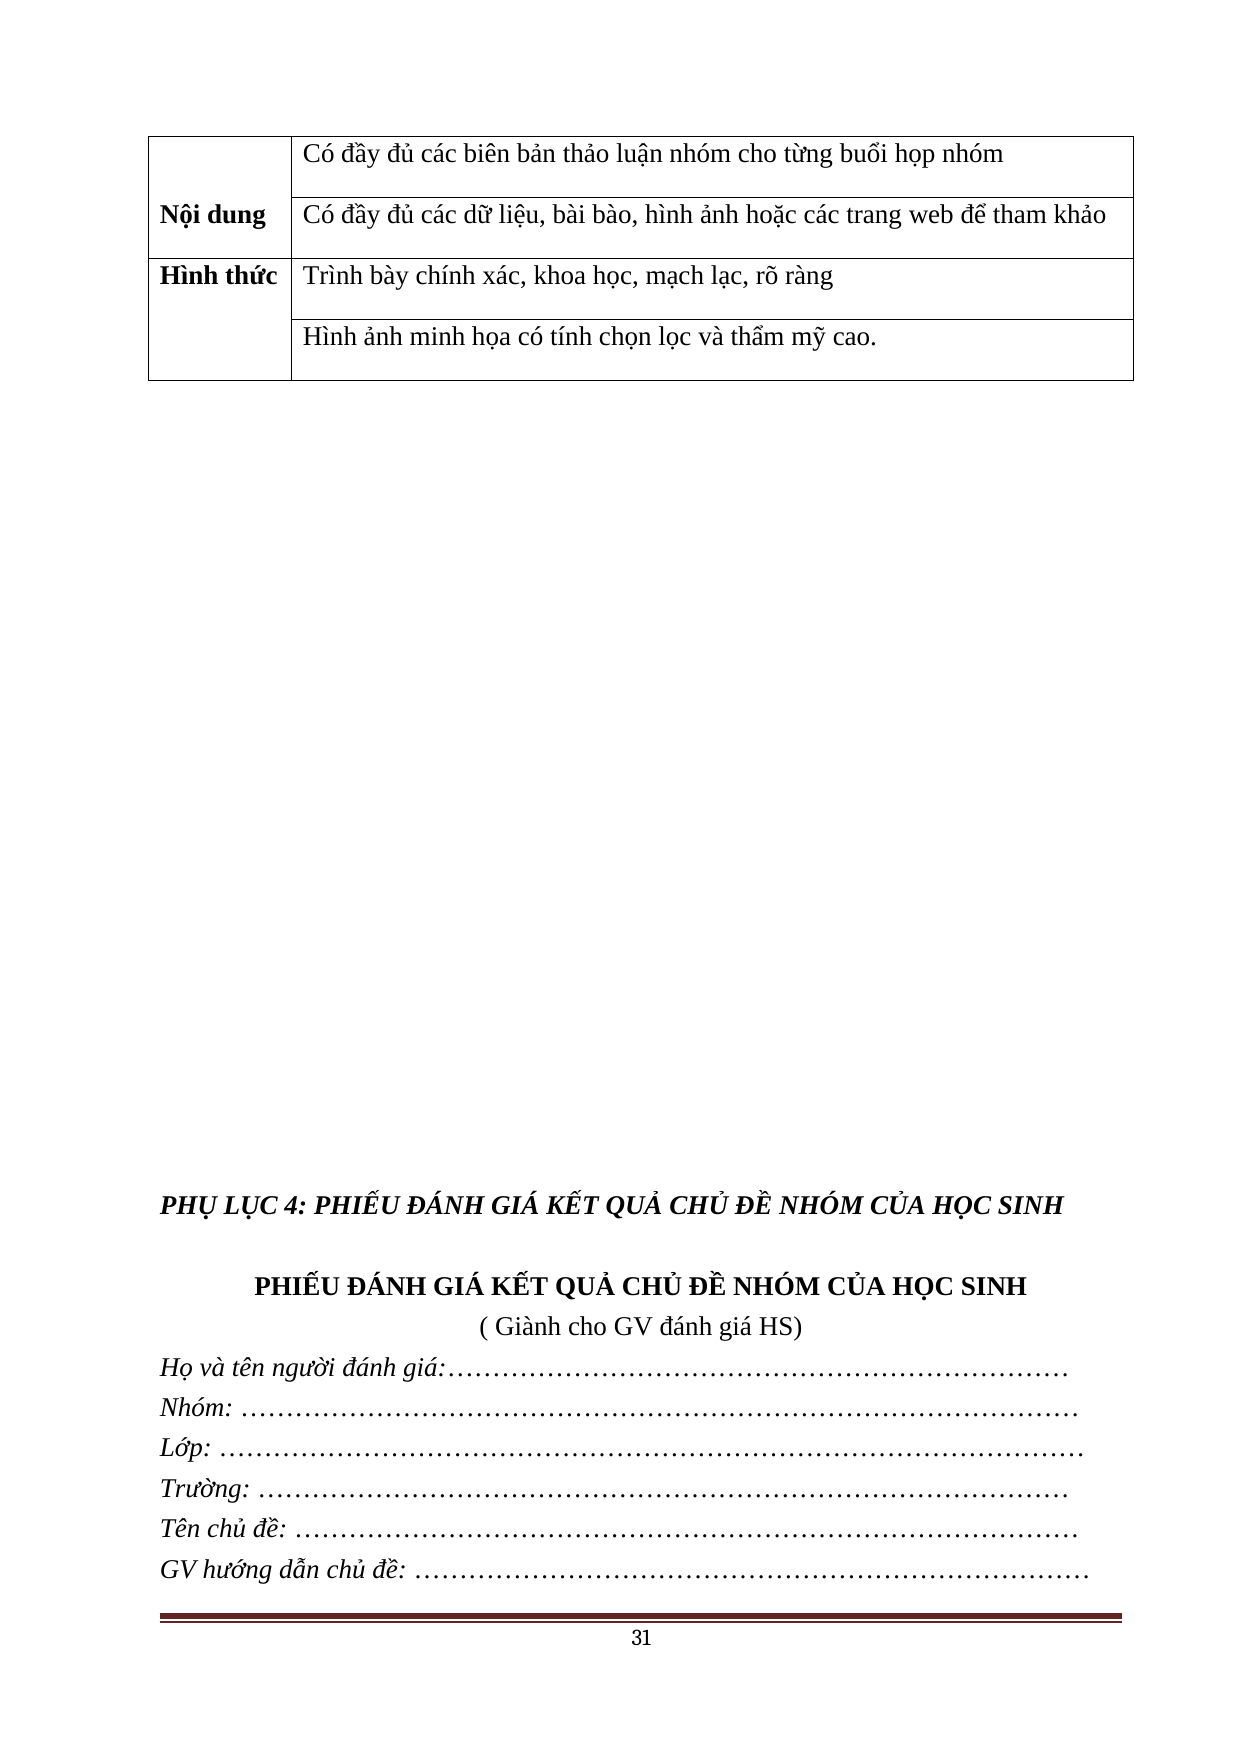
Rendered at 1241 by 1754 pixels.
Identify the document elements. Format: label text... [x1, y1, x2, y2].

text GV hướng dẫn chủ đề: ………………………………………………………………… [159, 1553, 1122, 1584]
table_cell Hình thức [149, 259, 291, 379]
text Tên chủ đề: …………………………………………………………………………… [159, 1512, 1122, 1543]
table_cell Hình ảnh minh họa có tính chọn lọc và thẩm mỹ cao. [292, 320, 1133, 379]
text Trường: ……………………………………………………………………………… [159, 1472, 1122, 1503]
table_cell Có đầy đủ các biên bản thảo luận nhóm cho từng buổi họp nhóm [292, 137, 1133, 197]
text ( Giành cho GV đánh giá HS) [159, 1310, 1122, 1341]
text Họ và tên người đánh giá:…………………………………………………………… [159, 1351, 1122, 1382]
text PHỤ LỤC 4: PHIẾU ĐÁNH GIÁ KẾT QUẢ CHỦ ĐỀ NHÓM CỦA HỌC SINH [159, 1189, 1122, 1220]
table_cell Có đầy đủ các dữ liệu, bài bào, hình ảnh hoặc các trang web để tham khảo [292, 198, 1133, 258]
table_cell Trình bày chính xác, khoa học, mạch lạc, rõ ràng [292, 259, 1133, 319]
text PHIẾU ĐÁNH GIÁ KẾT QUẢ CHỦ ĐỀ NHÓM CỦA HỌC SINH [159, 1270, 1122, 1301]
text Lớp: …………………………………………………………………………………… [159, 1431, 1122, 1463]
text Nhóm: ………………………………………………………………………………… [159, 1391, 1122, 1422]
